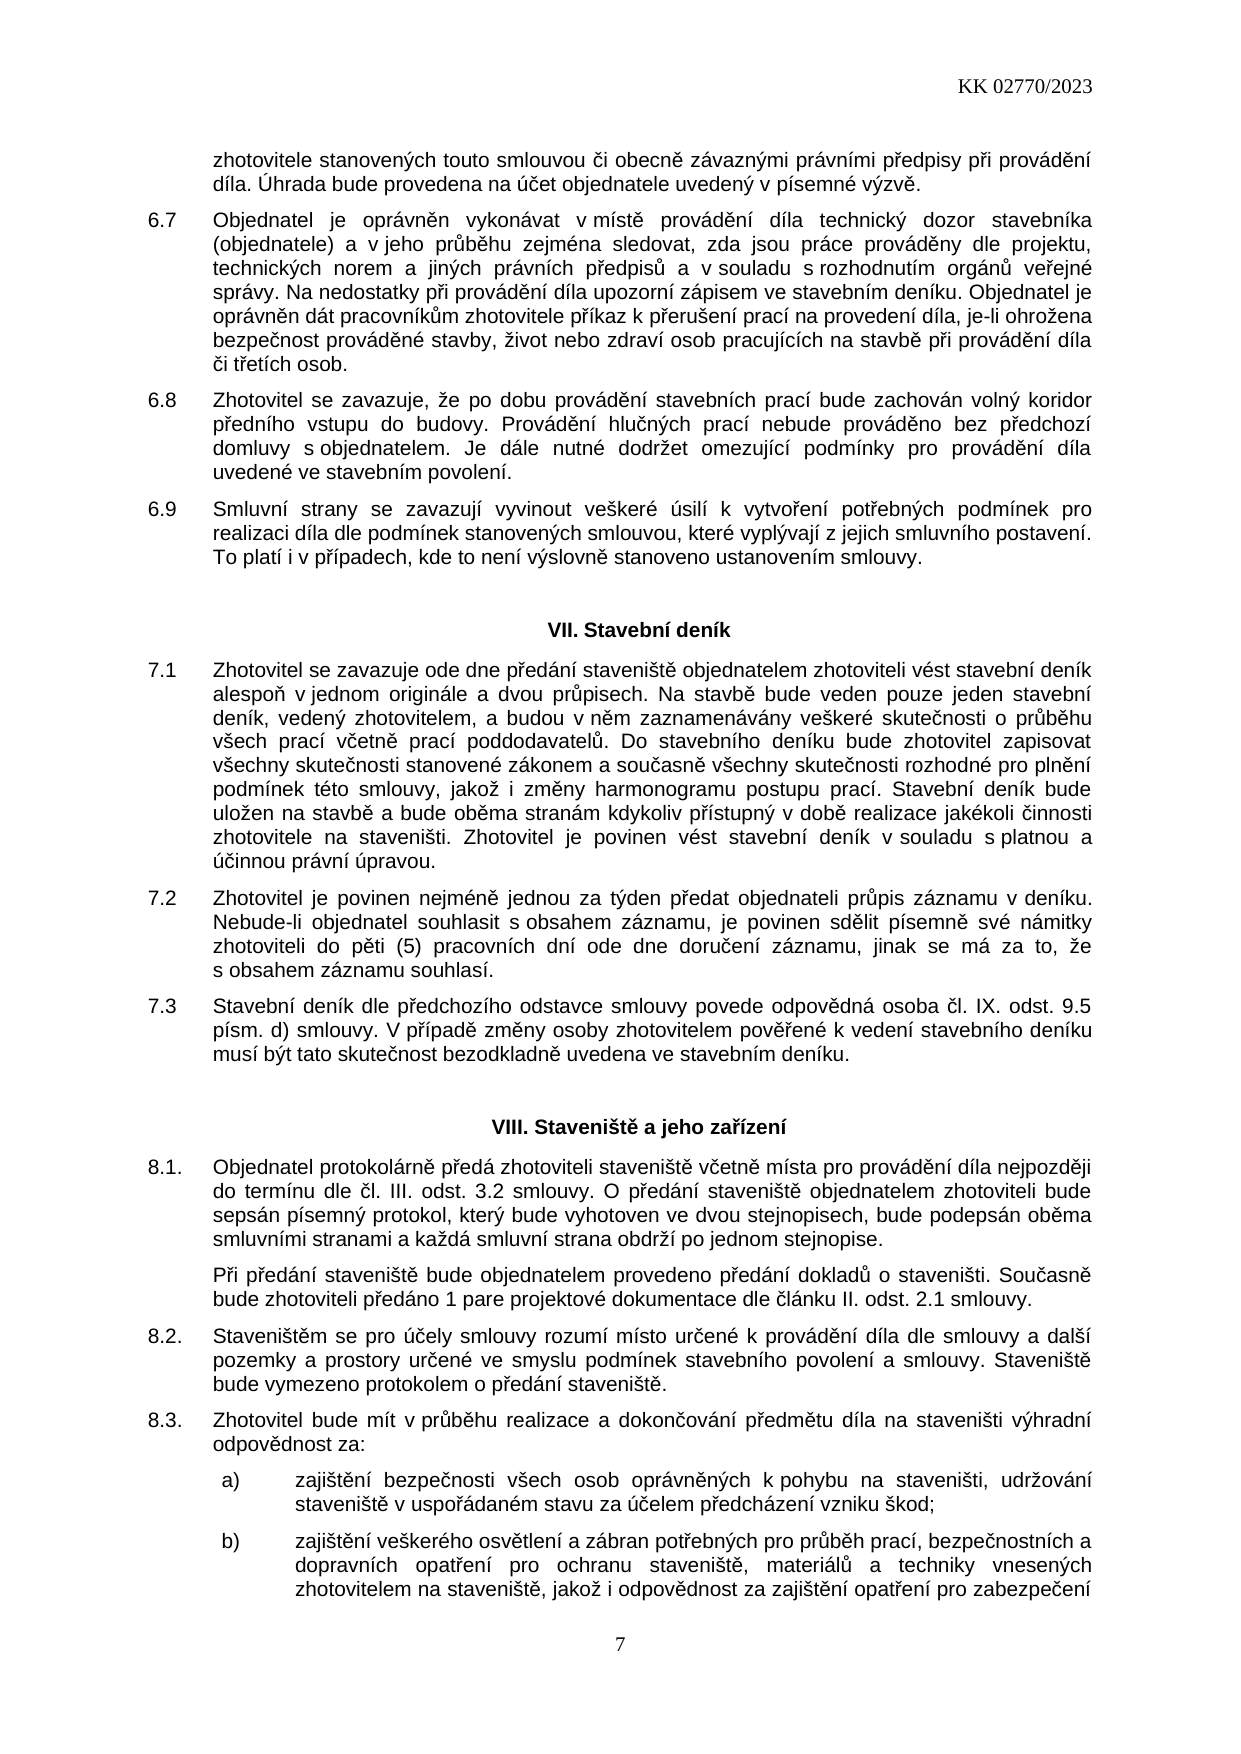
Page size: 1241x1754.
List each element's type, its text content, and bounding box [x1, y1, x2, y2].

list Objednatel je oprávněn vykonávat v místě provádění díla technický dozor stavebníka (objednatele) a v jeho průběhu zejména sledovat, zda jsou práce prováděny dle projektu, technických norem a jiných právních předpisů a v souladu s rozhodnutím orgánů veřejné správy. Na nedostatky při provádění díla upozorní zápisem ve stavebním deníku. Objednatel je oprávněn dát pracovníkům zhotovitele příkaz k přerušení prací na provedení díla, je-li ohrožena bezpečnost prováděné stavby, život nebo zdraví osob pracujících na stavbě při provádění díla či třetích osob. [148, 208, 1093, 376]
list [221, 1529, 1093, 1601]
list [148, 148, 1093, 196]
list Staveniště a jeho zařízení [185, 1115, 1093, 1139]
list Objednatel protokolárně předá zhotoviteli staveniště včetně místa pro provádění díla nejpozději do termínu dle čl. III. odst. 3.2 smlouvy. O předání staveniště objednatelem zhotoviteli bude sepsán písemný protokol, který bude vyhotoven ve dvou stejnopisech, bude podepsán oběma smluvními stranami a každá smluvní strana obdrží po jednom stejnopise. [148, 1155, 1093, 1251]
text Při předání staveniště bude objednatelem provedeno předání dokladů o staveništi. Současně bude zhotoviteli předáno 1 pare projektové dokumentace dle článku II. odst. 2.1 smlouvy. [213, 1263, 1093, 1311]
list Zhotovitel se zavazuje ode dne předání staveniště objednatelem zhotoviteli vést stavební deník alespoň v jednom originále a dvou průpisech. Na stavbě bude veden pouze jeden stavební deník, vedený zhotovitelem, a budou v něm zaznamenávány veškeré skutečnosti o průběhu všech prací včetně prací poddodavatelů. Do stavebního deníku bude zhotovitel zapisovat všechny skutečnosti stanovené zákonem a současně všechny skutečnosti rozhodné pro plnění podmínek této smlouvy, jakož i změny harmonogramu postupu prací. Stavební deník bude uložen na stavbě a bude oběma stranám kdykoliv přístupný v době realizace jakékoli činnosti zhotovitele na staveništi. Zhotovitel je povinen vést stavební deník v souladu s platnou a účinnou právní úpravou. [148, 657, 1093, 873]
list Stavební deník dle předchozího odstavce smlouvy povede odpovědná osoba čl. IX. odst. 9.5 písm. d) smlouvy. V případě změny osoby zhotovitelem pověřené k vedení stavebního deníku musí být tato skutečnost bezodkladně uvedena ve stavebním deníku. [148, 994, 1093, 1066]
list Smluvní strany se zavazují vyvinout veškeré úsilí k vytvoření potřebných podmínek pro realizaci díla dle podmínek stanovených smlouvou, které vyplývají z jejich smluvního postavení. To platí i v případech, kde to není výslovně stanoveno ustanovením smlouvy. [148, 497, 1093, 568]
list Zhotovitel se zavazuje, že po dobu provádění stavebních prací bude zachován volný koridor předního vstupu do budovy. Provádění hlučných prací nebude prováděno bez předchozí domluvy s objednatelem. Je dále nutné dodržet omezující podmínky pro provádění díla uvedené ve stavebním povolení. [148, 388, 1093, 484]
list Staveništěm se pro účely smlouvy rozumí místo určené k provádění díla dle smlouvy a další pozemky a prostory určené ve smyslu podmínek stavebního povolení a smlouvy. Staveniště bude vymezeno protokolem o předání staveniště. [148, 1323, 1093, 1395]
list Zhotovitel bude mít v průběhu realizace a dokončování předmětu díla na staveništi výhradní odpovědnost za: [148, 1408, 1093, 1456]
list Zhotovitel je povinen nejméně jednou za týden předat objednateli průpis záznamu v deníku. Nebude-li objednatel souhlasit s obsahem záznamu, je povinen sdělit písemně své námitky zhotoviteli do pěti (5) pracovních dní ode dne doručení záznamu, jinak se má za to, že s obsahem záznamu souhlasí. [148, 886, 1093, 981]
list zajištění bezpečnosti všech osob oprávněných k pohybu na staveništi, udržování staveniště v uspořádaném stavu za účelem předcházení vzniku škod; [221, 1468, 1093, 1516]
list Stavební deník [185, 617, 1093, 641]
